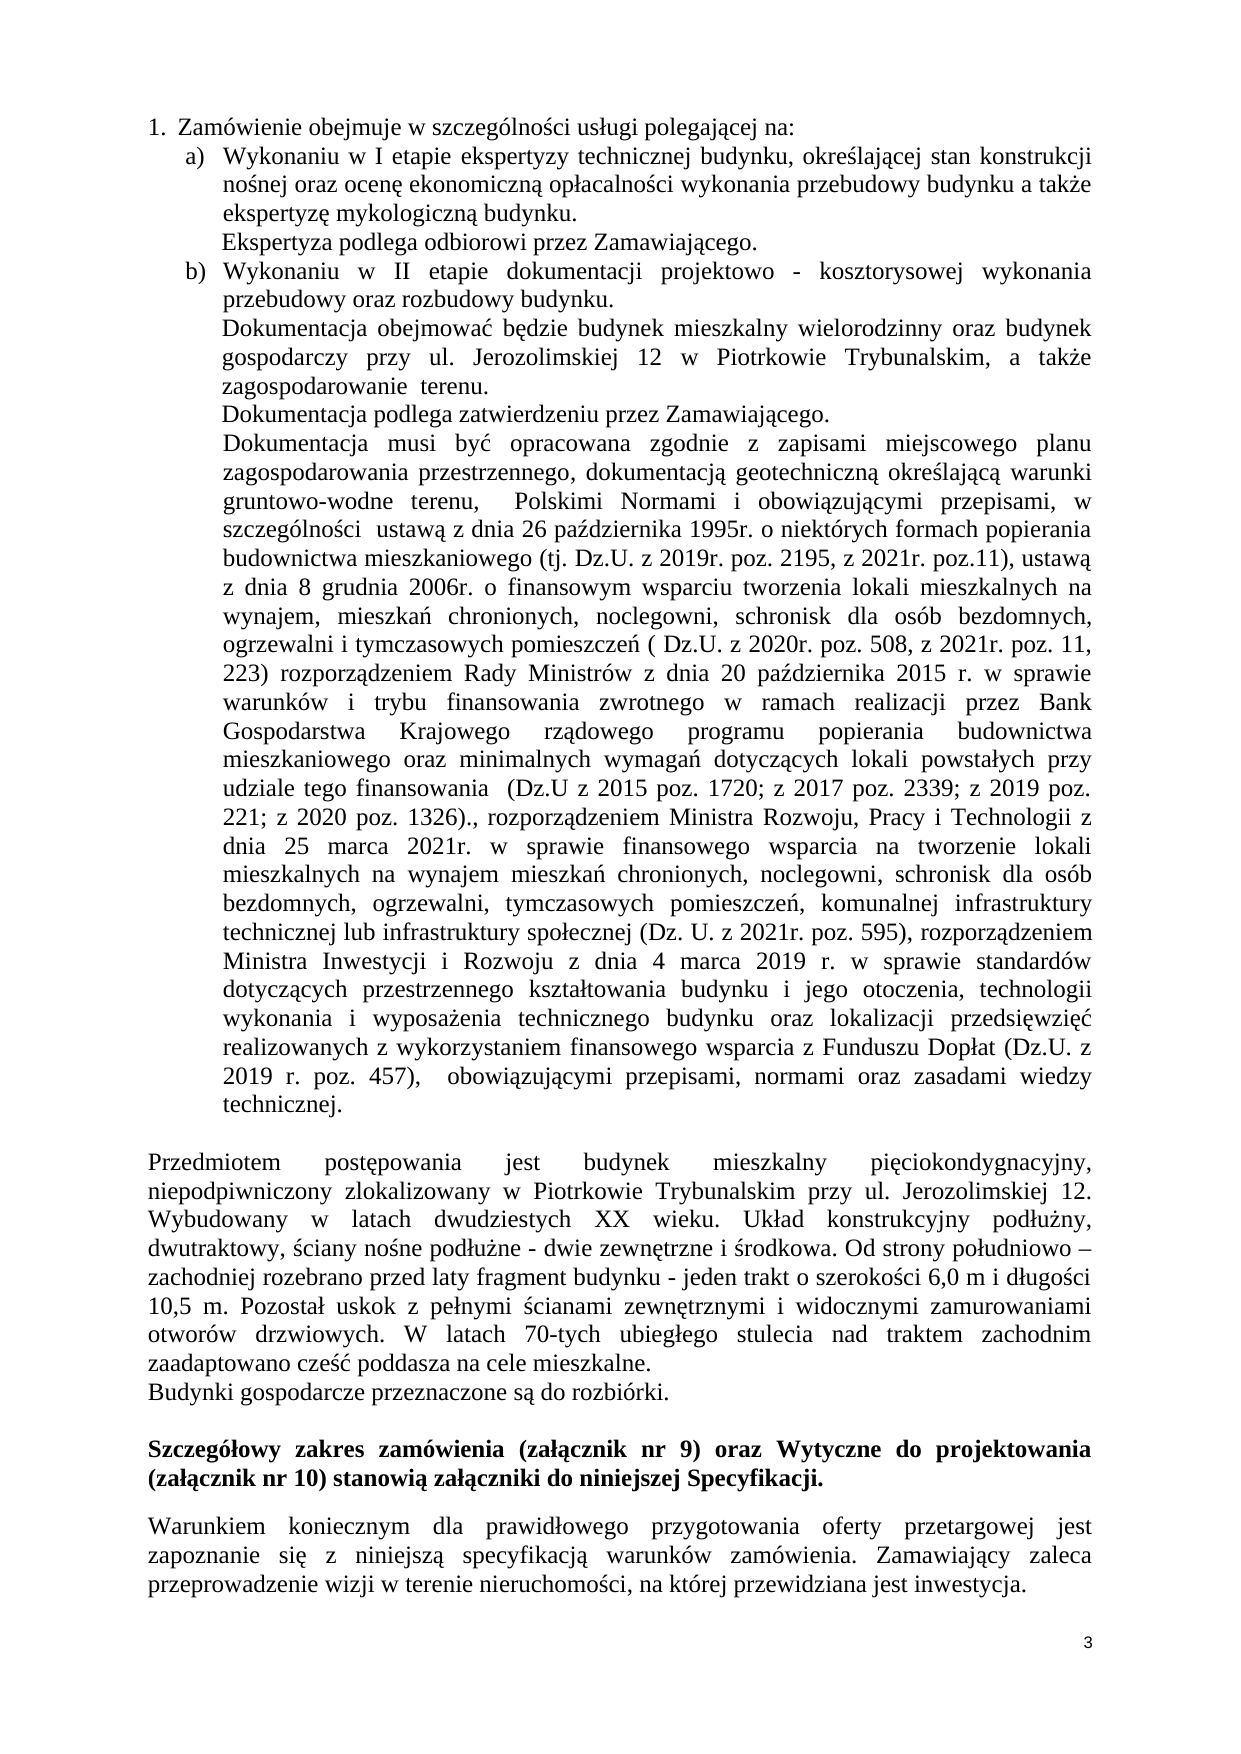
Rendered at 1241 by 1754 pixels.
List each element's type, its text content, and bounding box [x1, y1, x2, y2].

text Budynki gospodarcze przeznaczone są do rozbiórki. [148, 1377, 1092, 1406]
list Dokumentacja musi być opracowana zgodnie z zapisami miejscowego planu zagospodarowania przestrzennego, dokumentacją geotechniczną określającą warunki gruntowo-wodne terenu, Polskimi Normami i obowiązującymi przepisami, w szczególności ustawą z dnia 26 października 1995r. o niektórych formach popierania budownictwa mieszkaniowego (tj. Dz.U. z 2019r. poz. 2195, z 2021r. poz.11), ustawą z dnia 8 grudnia 2006r. o finansowym wsparciu tworzenia lokali mieszkalnych na wynajem, mieszkań chronionych, noclegowni, schronisk dla osób bezdomnych, ogrzewalni i tymczasowych pomieszczeń ( Dz.U. z 2020r. poz. 508, z 2021r. poz. 11, 223) rozporządzeniem Rady Ministrów z dnia 20 października 2015 r. w sprawie warunków i trybu finansowania zwrotnego w ramach realizacji przez Bank Gospodarstwa Krajowego rządowego programu popierania budownictwa mieszkaniowego oraz minimalnych wymagań dotyczących lokali powstałych przy udziale tego finansowania (Dz.U z 2015 poz. 1720; z 2017 poz. 2339; z 2019 poz. 221; z 2020 poz. 1326)., rozporządzeniem Ministra Rozwoju, Pracy i Technologii z dnia 25 marca 2021r. w sprawie finansowego wsparcia na tworzenie lokali mieszkalnych na wynajem mieszkań chronionych, noclegowni, schronisk dla osób bezdomnych, ogrzewalni, tymczasowych pomieszczeń, komunalnej infrastruktury technicznej lub infrastruktury społecznej (Dz. U. z 2021r. poz. 595), rozporządzeniem Ministra Inwestycji i Rozwoju z dnia 4 marca 2019 r. w sprawie standardów dotyczących przestrzennego kształtowania budynku i jego otoczenia, technologii wykonania i wyposażenia technicznego budynku oraz lokalizacji przedsięwzięć realizowanych z wykorzystaniem finansowego wsparcia z Funduszu Dopłat (Dz.U. z 2019 r. poz. 457), obowiązującymi przepisami, normami oraz zasadami wiedzy technicznej. [223, 428, 1092, 1118]
text Dokumentacja obejmować będzie budynek mieszkalny wielorodzinny oraz budynek gospodarczy przy ul. Jerozolimskiej 12 w Piotrkowie Trybunalskim, a także zagospodarowanie terenu. [222, 313, 1092, 399]
text Warunkiem koniecznym dla prawidłowego przygotowania oferty przetargowej jest zapoznanie się z niniejszą specyfikacją warunków zamówienia. Zamawiający zaleca przeprowadzenie wizji w terenie nieruchomości, na której przewidziana jest inwestycja. [148, 1511, 1092, 1597]
text Szczegółowy zakres zamówienia (załącznik nr 9) oraz Wytyczne do projektowania (załącznik nr 10) stanowią załączniki do niniejszej Specyfikacji. [148, 1434, 1092, 1492]
text Ekspertyza podlega odbiorowi przez Zamawiającego. [221, 227, 1092, 256]
list Wykonaniu w I etapie ekspertyzy technicznej budynku, określającej stan konstrukcji nośnej oraz ocenę ekonomiczną opłacalności wykonania przebudowy budynku a także ekspertyzę mykologiczną budynku. [185, 141, 1092, 227]
text Dokumentacja podlega zatwierdzeniu przez Zamawiającego. [221, 399, 1092, 428]
list Wykonaniu w II etapie dokumentacji projektowo - kosztorysowej wykonania przebudowy oraz rozbudowy budynku. [185, 256, 1092, 313]
list Zamówienie obejmuje w szczególności usługi polegającej na: [148, 112, 1092, 141]
text Przedmiotem postępowania jest budynek mieszkalny pięciokondygnacyjny, niepodpiwniczony zlokalizowany w Piotrkowie Trybunalskim przy ul. Jerozolimskiej 12. Wybudowany w latach dwudziestych XX wieku. Układ konstrukcyjny podłużny, dwutraktowy, ściany nośne podłużne - dwie zewnętrzne i środkowa. Od strony południowo – zachodniej rozebrano przed laty fragment budynku - jeden trakt o szerokości 6,0 m i długości 10,5 m. Pozostał uskok z pełnymi ścianami zewnętrznymi i widocznymi zamurowaniami otworów drzwiowych. W latach 70-tych ubiegłego stulecia nad traktem zachodnim zaadaptowano cześć poddasza na cele mieszkalne. [148, 1147, 1092, 1377]
